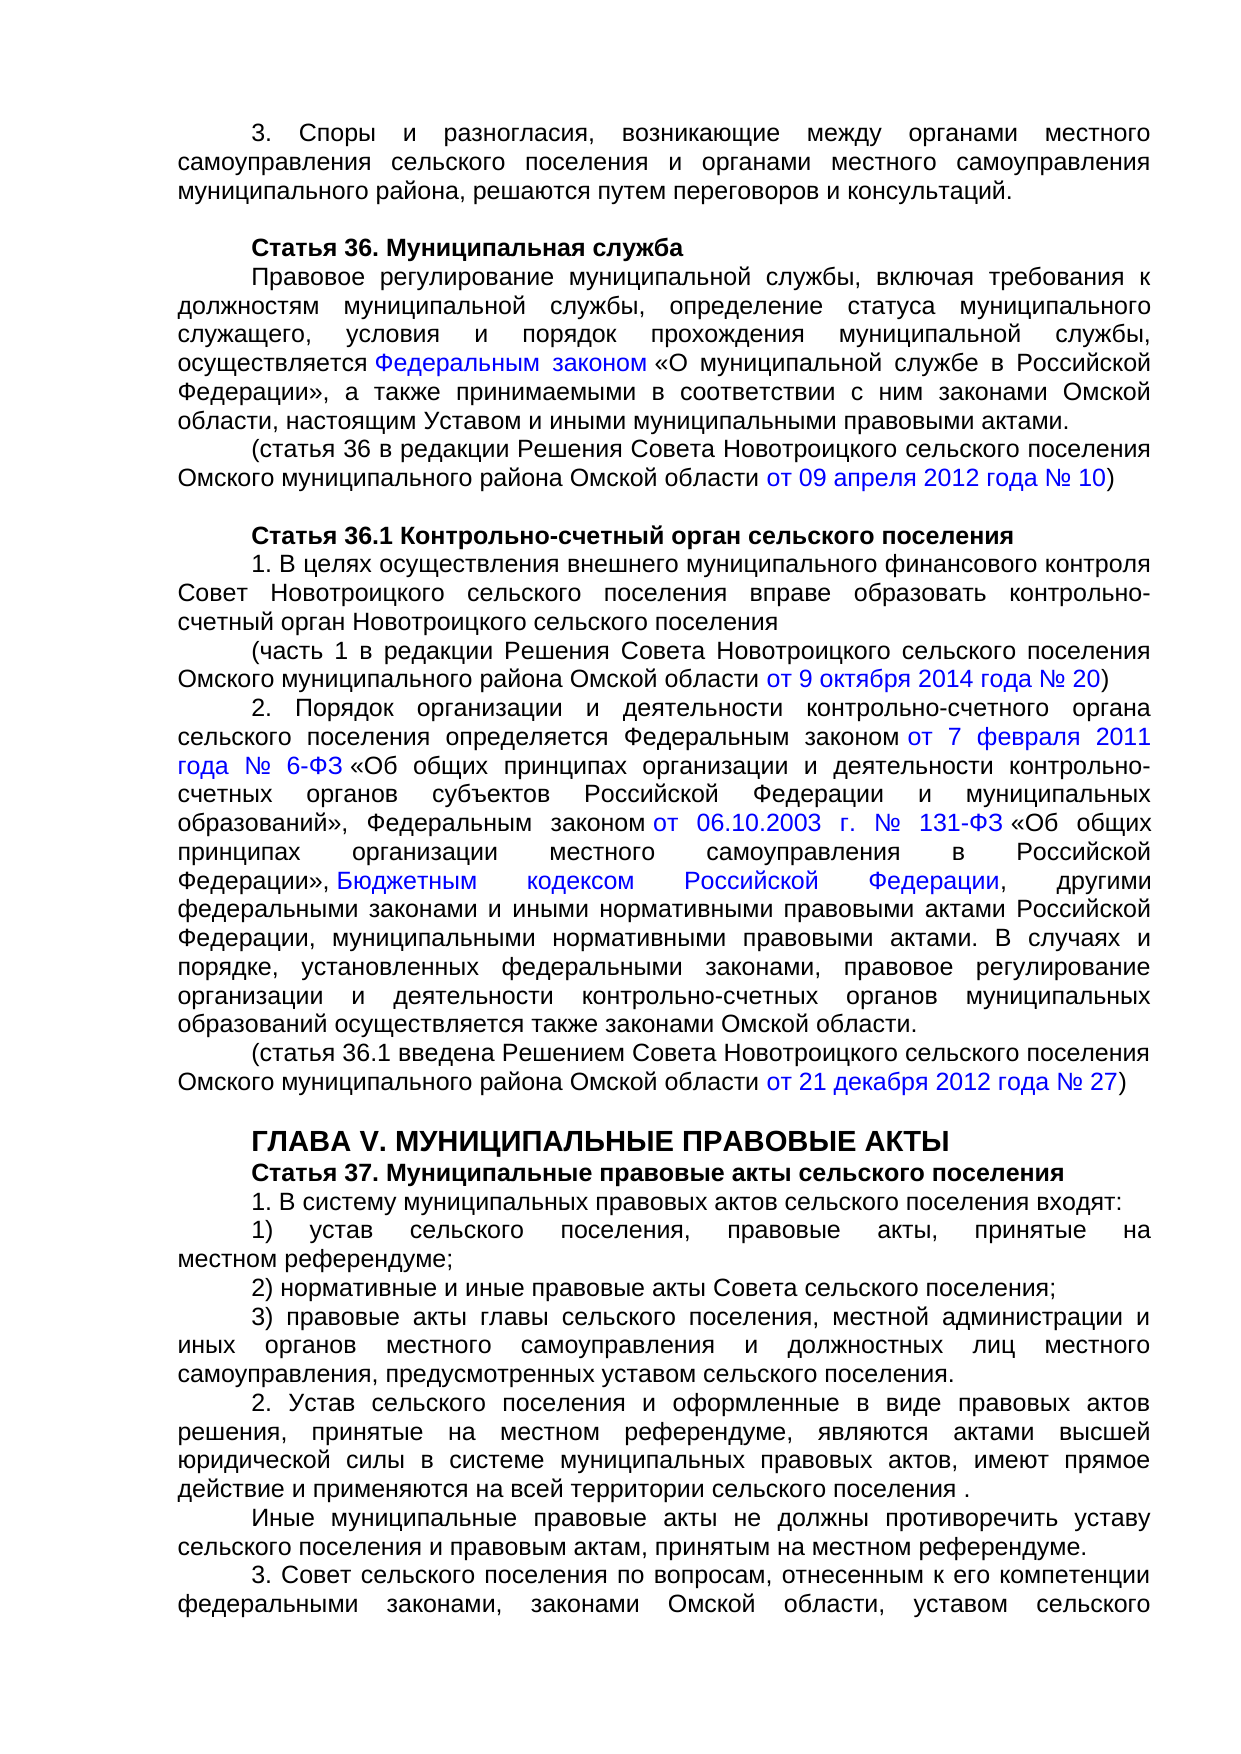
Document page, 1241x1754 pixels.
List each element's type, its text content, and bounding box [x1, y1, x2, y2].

text Статья 36. Муниципальная служба [177, 233, 1152, 262]
text 2) нормативные и иные правовые акты Совета сельского поселения; [177, 1273, 1152, 1302]
text 1) устав сельского поселения, правовые акты, принятые на местном референдуме; [177, 1215, 1152, 1273]
text Статья 37. Муниципальные правовые акты сельского поселения [177, 1158, 1152, 1187]
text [177, 1560, 1152, 1618]
text Статья 36.1 Контрольно-счетный орган сельского поселения [177, 521, 1152, 549]
text (статья 36 в редакции Решения Совета Новотроицкого сельского поселения Омского муниципального района Омской области от 09 апреля 2012 года № 10) [177, 434, 1152, 492]
text ГЛАВА V. МУНИЦИПАЛЬНЫЕ ПРАВОВЫЕ АКТЫ [177, 1124, 1152, 1158]
text 1. В целях осуществления внешнего муниципального финансового контроля Совет Новотроицкого сельского поселения вправе образовать контрольно-счетный орган Новотроицкого сельского поселения [177, 549, 1152, 636]
text 2. Устав сельского поселения и оформленные в виде правовых актов решения, принятые на местном референдуме, являются актами высшей юридической силы в системе муниципальных правовых актов, имеют прямое действие и применяются на всей территории сельского поселения . [177, 1388, 1152, 1503]
text Иные муниципальные правовые акты не должны противоречить уставу сельского поселения и правовым актам, принятым на местном референдуме. [177, 1503, 1152, 1560]
text (статья 36.1 введена Решением Совета Новотроицкого сельского поселения Омского муниципального района Омской области от 21 декабря 2012 года № 27) [177, 1038, 1152, 1096]
text 1. В систему муниципальных правовых актов сельского поселения входят: [177, 1187, 1152, 1215]
text 3) правовые акты главы сельского поселения, местной администрации и иных органов местного самоуправления и должностных лиц местного самоуправления, предусмотренных уставом сельского поселения. [177, 1302, 1152, 1388]
text 2. Порядок организации и деятельности контрольно-счетного органа сельского поселения определяется Федеральным законом от 7 февраля 2011 года № 6-ФЗ «Об общих принципах организации и деятельности контрольно-счетных органов субъектов Российской Федерации и муниципальных образований», Федеральным законом от 06.10.2003 г. № 131-ФЗ «Об общих принципах организации местного самоуправления в Российской Федерации», Бюджетным кодексом Российской Федерации, другими федеральными законами и иными нормативными правовыми актами Российской Федерации, муниципальными нормативными правовыми актами. В случаях и порядке, установленных федеральными законами, правовое регулирование организации и деятельности контрольно-счетных органов муниципальных образований осуществляется также законами Омской области. [177, 693, 1152, 1038]
text (часть 1 в редакции Решения Совета Новотроицкого сельского поселения Омского муниципального района Омской области от 9 октября 2014 года № 20) [177, 636, 1152, 693]
text Правовое регулирование муниципальной службы, включая требования к должностям муниципальной службы, определение статуса муниципального служащего, условия и порядок прохождения муниципальной службы, осуществляется Федеральным законом «О муниципальной службе в Российской Федерации», а также принимаемыми в соответствии с ним законами Омской области, настоящим Уставом и иными муниципальными правовыми актами. [177, 262, 1152, 434]
text 3. Споры и разногласия, возникающие между органами местного самоуправления сельского поселения и органами местного самоуправления муниципального района, решаются путем переговоров и консультаций. [177, 118, 1152, 204]
